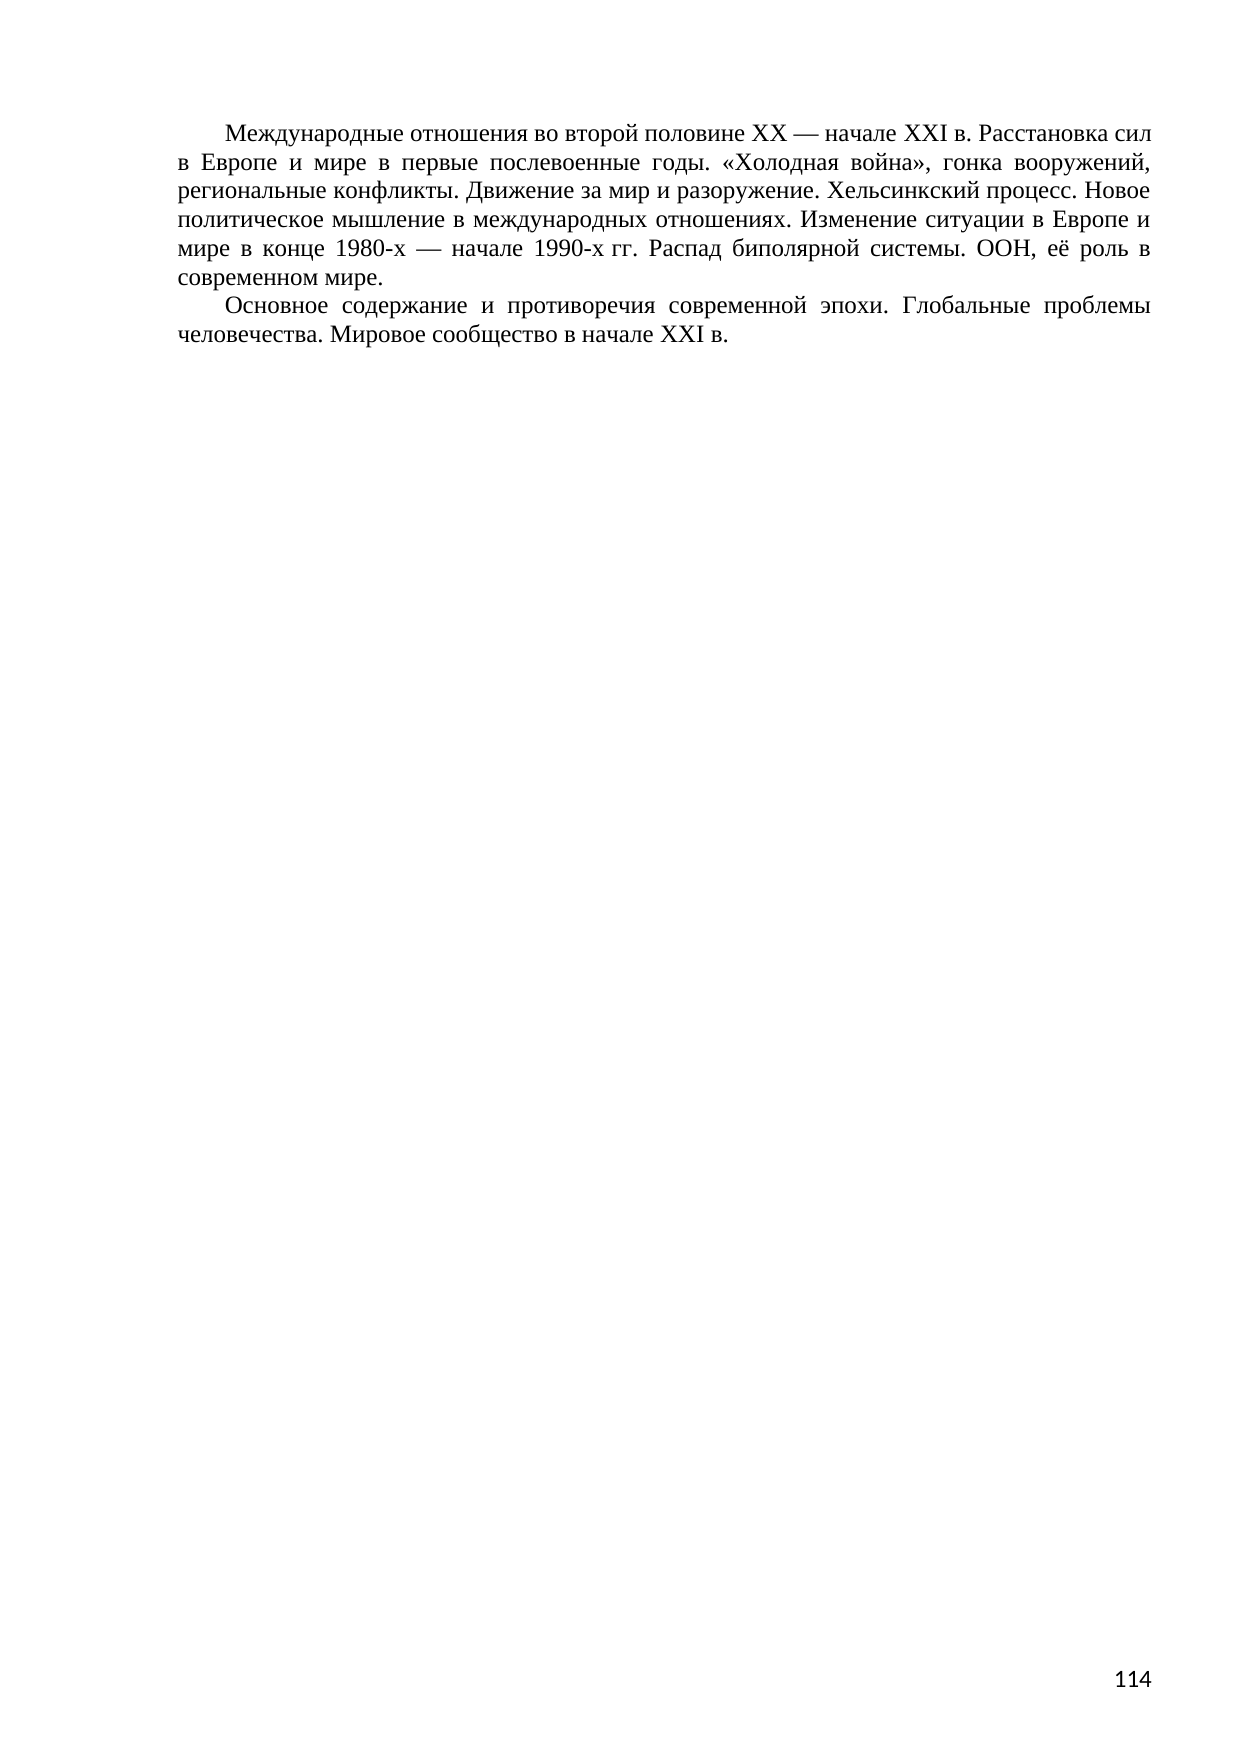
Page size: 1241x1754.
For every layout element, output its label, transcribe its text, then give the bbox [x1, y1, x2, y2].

text Международные отношения во второй половине ХХ — начале XXI в. Расстановка сил в Европе и мире в первые послевоенные годы. «Холодная война», гонка вооружений, региональные конфликты. Движение за мир и разоружение. Хельсинкский процесс. Новое политическое мышление в международных отношениях. Изменение ситуации в Европе и мире в конце 1980-х — начале 1990-х гг. Распад биполярной системы. ООН, её роль в современном мире. [177, 118, 1152, 291]
text Основное содержание и противоречия современной эпохи. Глобальные проблемы человечества. Мировое сообщество в начале XXI в. [177, 291, 1152, 348]
